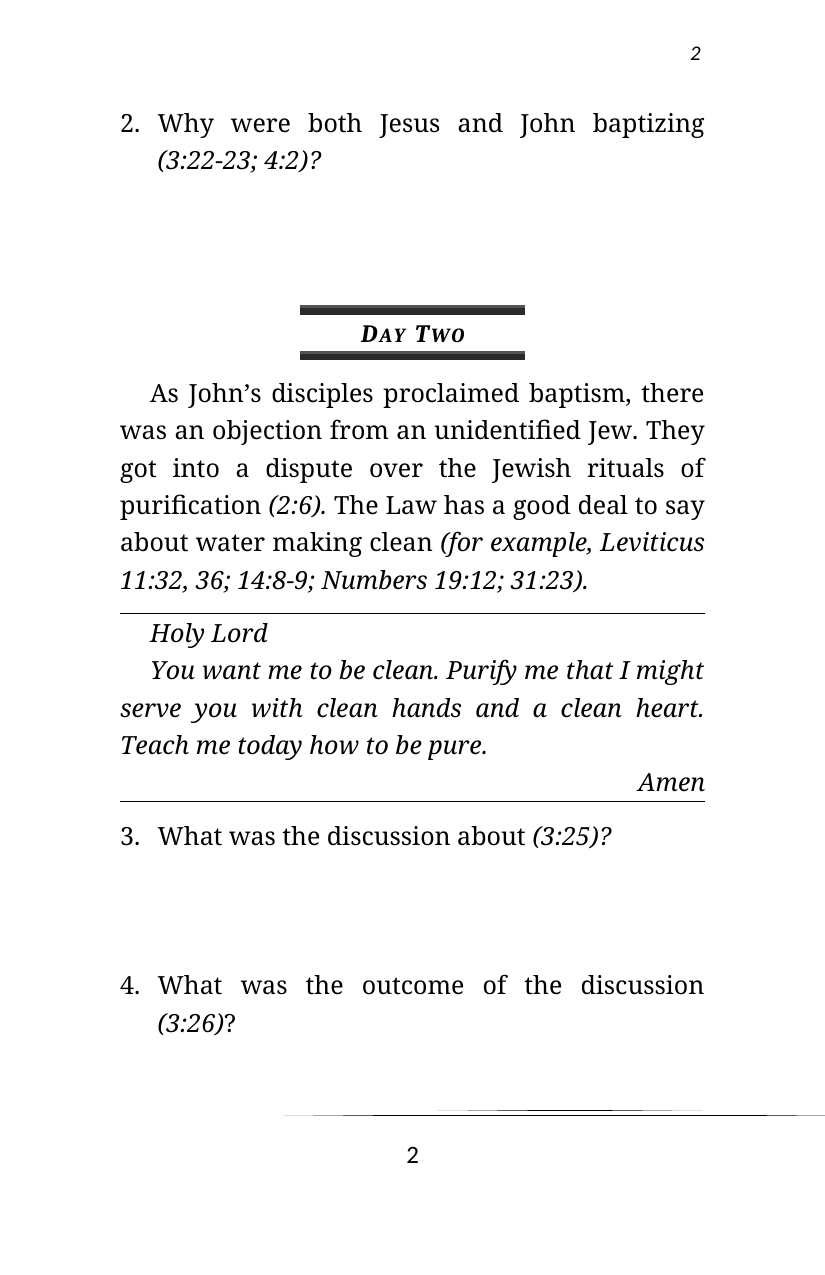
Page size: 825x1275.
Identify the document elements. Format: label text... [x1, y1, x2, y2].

text Holy Lord [120, 614, 705, 649]
list What was the outcome of the discussion (3:26)? [120, 968, 705, 1039]
subtitle Day Two [300, 318, 525, 351]
text Amen [120, 762, 705, 801]
text As John’s disciples proclaimed baptism, there was an objection from an unidentified Jew. They got into a dispute over the Jewish rituals of purification (2:6). The Law has a good deal to say about water making clean (for example, Leviticus 11:32, 36; 14:8-9; Numbers 19:12; 31:23). [120, 376, 705, 597]
list What was the discussion about (3:25)? [120, 818, 705, 852]
text You want me to be clean. Purify me that I might serve you with clean hands and a clean heart. Teach me today how to be pure. [120, 650, 705, 762]
list Why were both Jesus and John baptizing (3:22-23; 4:2)? [120, 106, 705, 177]
